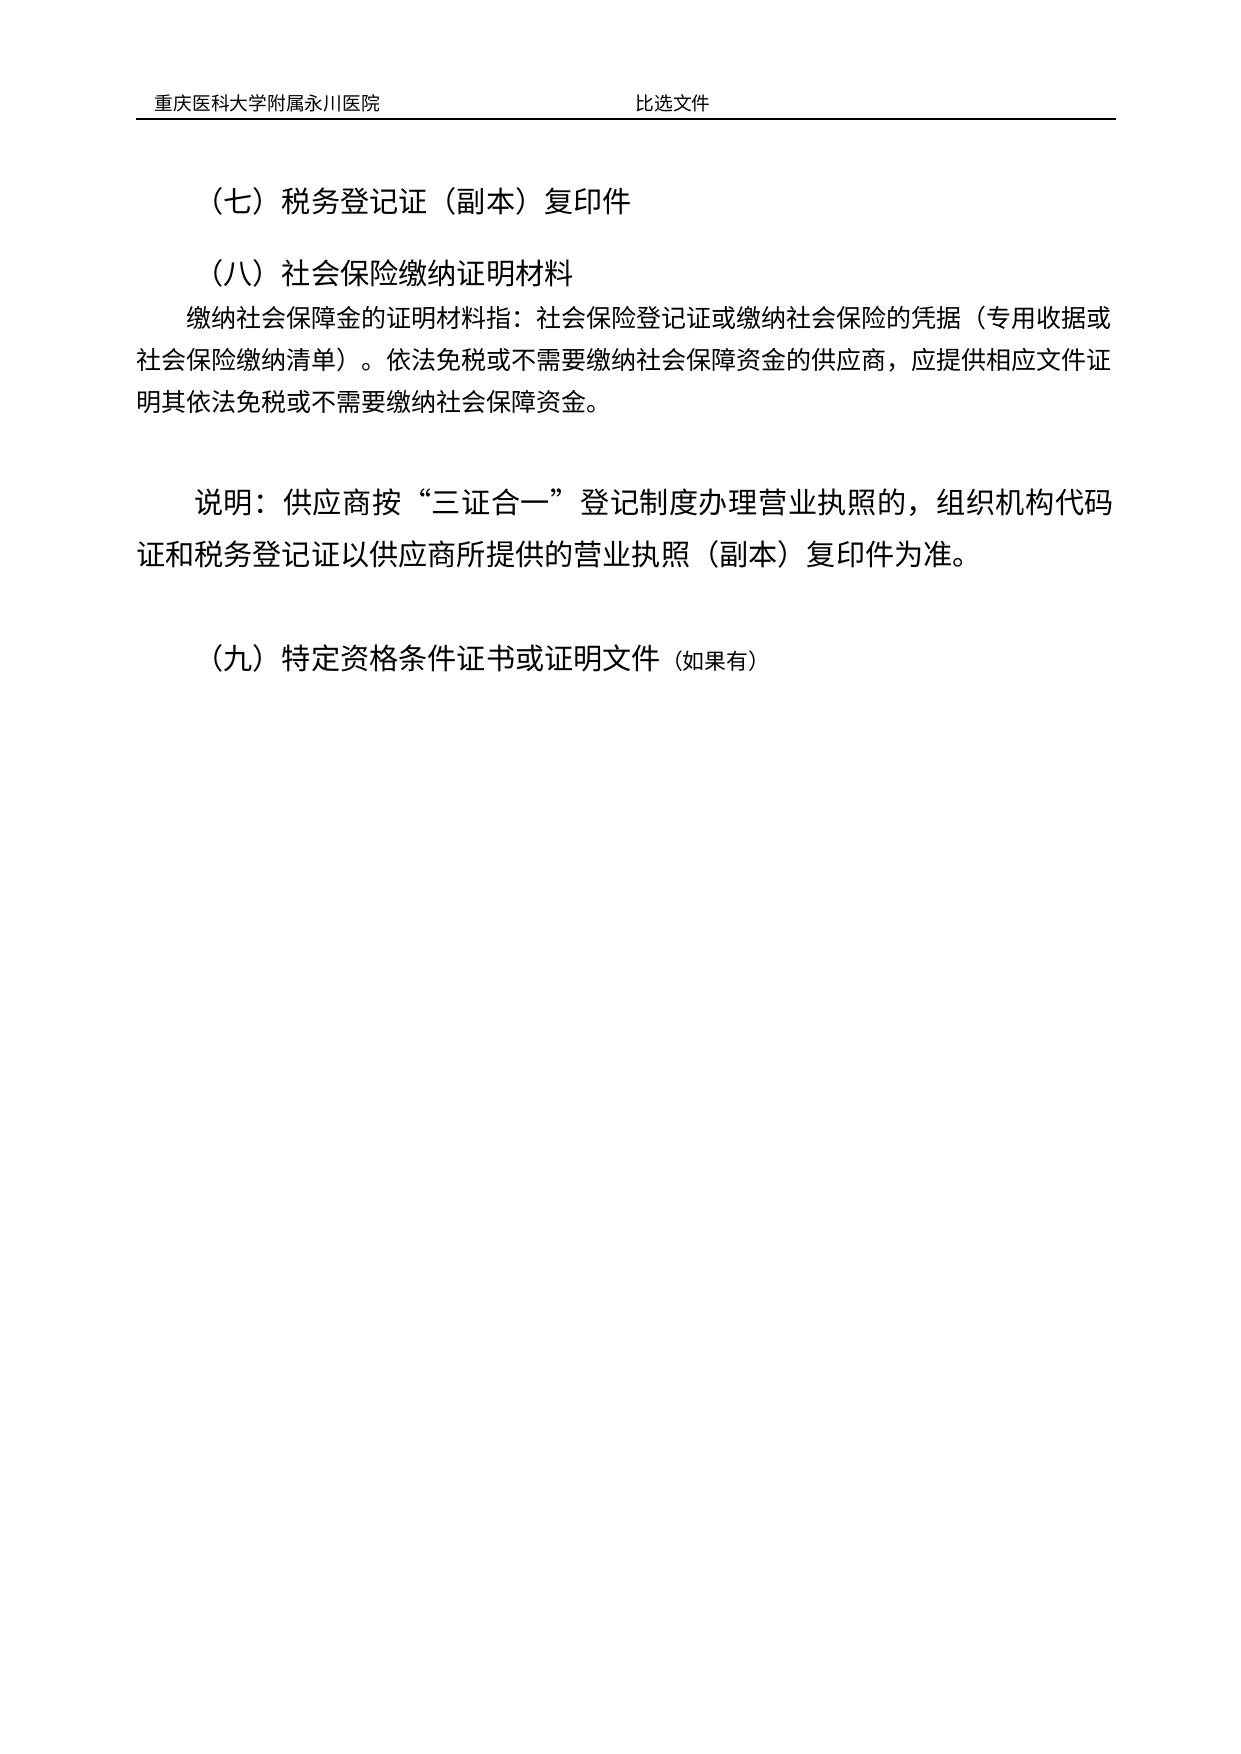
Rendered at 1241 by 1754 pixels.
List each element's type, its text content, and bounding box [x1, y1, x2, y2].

text 说明：供应商按“三证合一”登记制度办理营业执照的，组织机构代码证和税务登记证以供应商所提供的营业执照（副本）复印件为准。 [136, 472, 1116, 576]
text （八）社会保险缴纳证明材料 [136, 242, 1116, 294]
text 缴纳社会保障金的证明材料指：社会保险登记证或缴纳社会保险的凭据（专用收据或社会保险缴纳清单）。依法免税或不需要缴纳社会保障资金的供应商，应提供相应文件证明其依法免税或不需要缴纳社会保障资金。 [136, 294, 1116, 419]
text （七）税务登记证（副本）复印件 [136, 179, 1116, 221]
text （九）特定资格条件证书或证明文件（如果有） [136, 635, 1116, 677]
